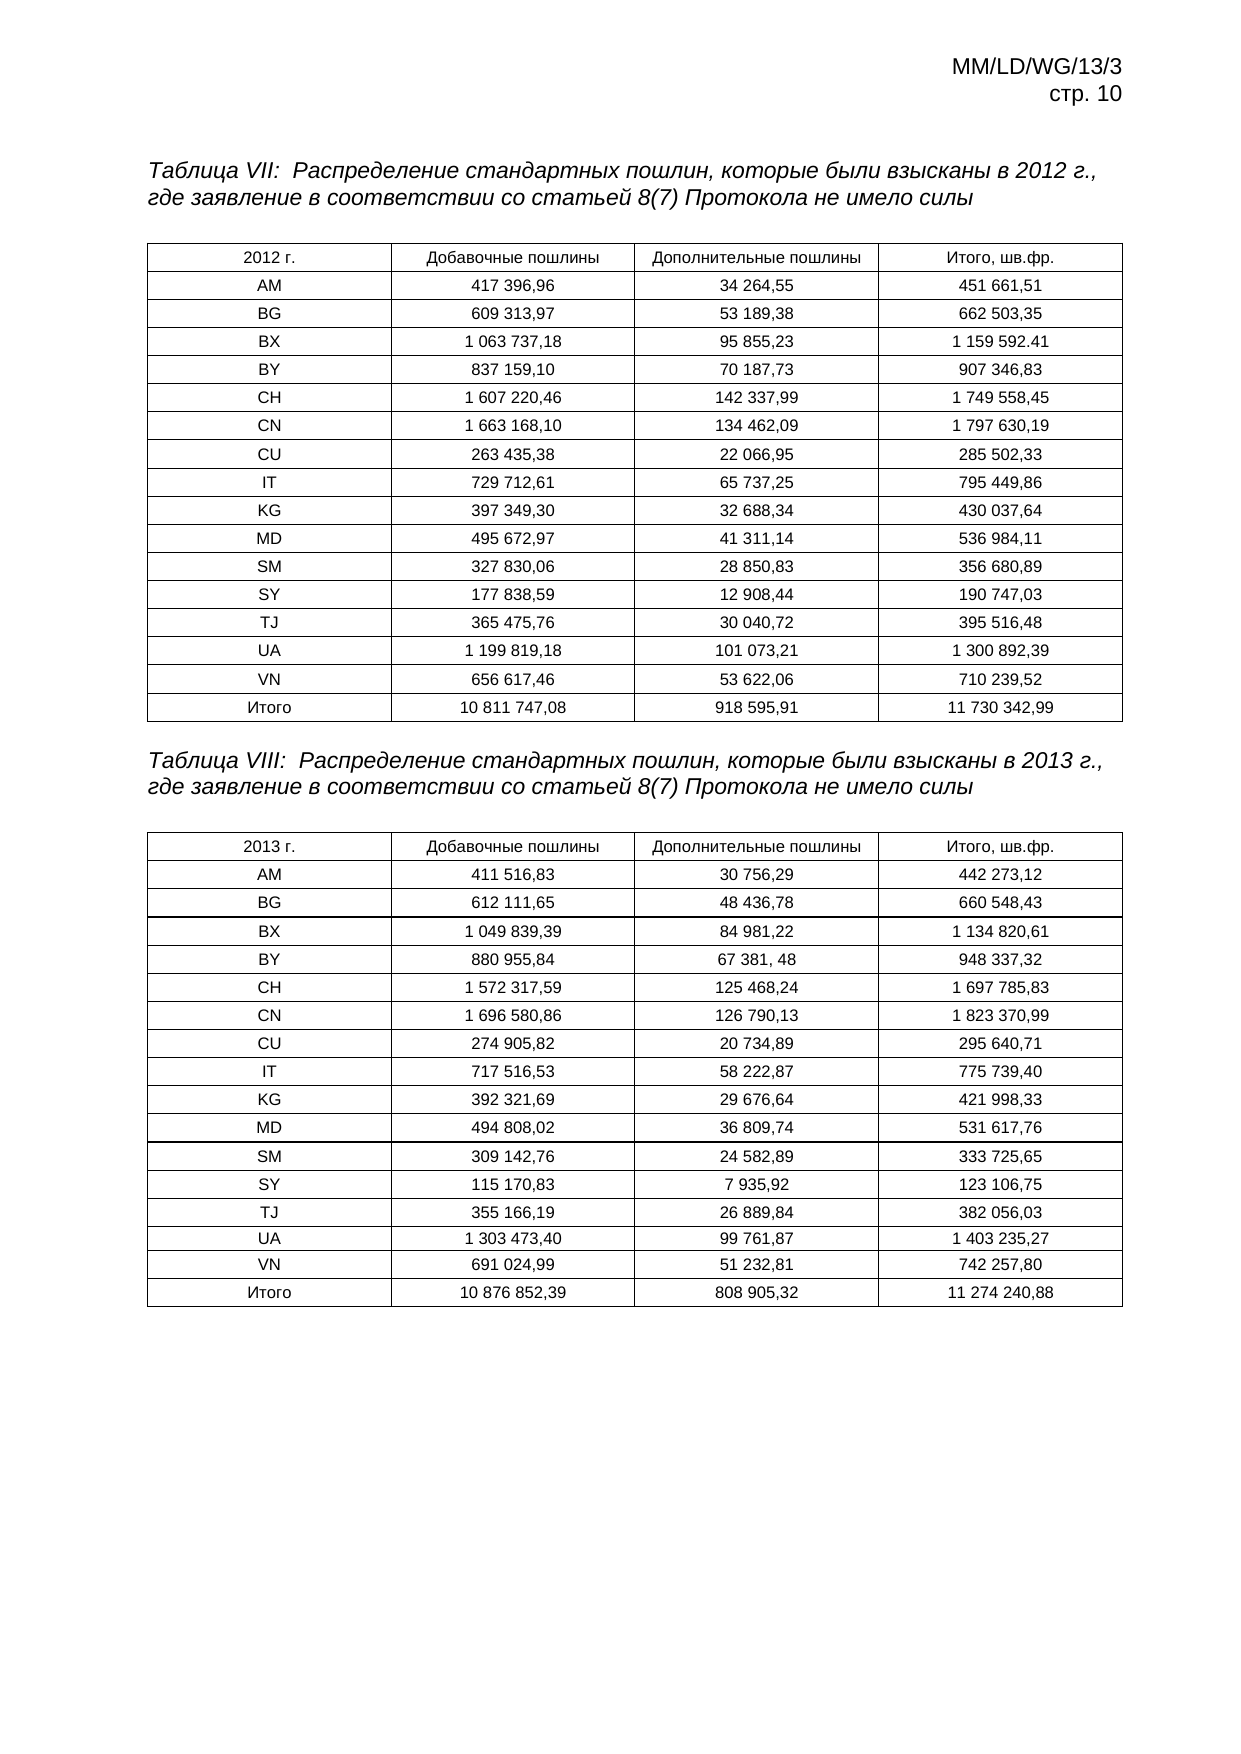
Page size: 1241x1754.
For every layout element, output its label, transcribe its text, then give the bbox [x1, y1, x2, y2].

table_cell 11 274 240,88 [879, 1279, 1122, 1306]
table_cell Итого [148, 1279, 391, 1306]
table_cell 397 349,30 [392, 497, 634, 524]
table_cell 494 808,02 [392, 1114, 634, 1141]
table_cell CH [148, 974, 391, 1001]
table_cell CN [148, 1002, 391, 1029]
table_cell 29 676,64 [635, 1086, 878, 1113]
table_cell 1 063 737,18 [392, 328, 634, 355]
table_cell VN [148, 665, 391, 692]
table_cell 309 142,76 [392, 1143, 634, 1169]
table_cell 795 449,86 [879, 469, 1122, 496]
table_cell BG [148, 889, 391, 916]
table_cell 115 170,83 [392, 1171, 634, 1198]
table_cell 662 503,35 [879, 300, 1122, 327]
table_cell BY [148, 946, 391, 973]
table_header Добавочные пошлины [392, 244, 634, 271]
table_cell IT [148, 1058, 391, 1085]
table_cell 295 640,71 [879, 1030, 1122, 1057]
table_header 2013 г. [148, 833, 391, 860]
table_cell 36 809,74 [635, 1114, 878, 1141]
table_cell 392 321,69 [392, 1086, 634, 1113]
table_cell 1 159 592.41 [879, 328, 1122, 355]
table_cell 53 189,38 [635, 300, 878, 327]
table_cell 442 273,12 [879, 861, 1122, 888]
table_cell AM [148, 861, 391, 888]
table_cell 32 688,34 [635, 497, 878, 524]
table_cell 327 830,06 [392, 553, 634, 580]
table_cell IT [148, 469, 391, 496]
table_cell 355 166,19 [392, 1199, 634, 1226]
table_cell 333 725,65 [879, 1143, 1122, 1169]
table_cell UA [148, 1227, 391, 1249]
table_header Итого, шв.фр. [879, 244, 1122, 271]
table_cell 356 680,89 [879, 553, 1122, 580]
table_cell 20 734,89 [635, 1030, 878, 1057]
table_cell 880 955,84 [392, 946, 634, 973]
table_cell 717 516,53 [392, 1058, 634, 1085]
table_cell 531 617,76 [879, 1114, 1122, 1141]
table_cell SM [148, 553, 391, 580]
table_cell 808 905,32 [635, 1279, 878, 1306]
table_cell 411 516,83 [392, 861, 634, 888]
table_cell TJ [148, 609, 391, 636]
table_cell MD [148, 1114, 391, 1141]
table_cell 742 257,80 [879, 1251, 1122, 1278]
table_cell 12 908,44 [635, 581, 878, 608]
table_cell 1 403 235,27 [879, 1227, 1122, 1249]
table_cell 22 066,95 [635, 440, 878, 467]
table_cell 1 300 892,39 [879, 637, 1122, 664]
table_cell TJ [148, 1199, 391, 1226]
table_cell 24 582,89 [635, 1143, 878, 1169]
table_cell AM [148, 272, 391, 299]
table_cell 7 935,92 [635, 1171, 878, 1198]
table_cell CN [148, 412, 391, 439]
table_cell 1 749 558,45 [879, 384, 1122, 411]
table_cell SY [148, 1171, 391, 1198]
table_cell 177 838,59 [392, 581, 634, 608]
table_cell 263 435,38 [392, 440, 634, 467]
table_cell 1 134 820,61 [879, 918, 1122, 944]
table_cell 1 797 630,19 [879, 412, 1122, 439]
table_cell BY [148, 356, 391, 383]
table_cell 710 239,52 [879, 665, 1122, 692]
table_cell 1 199 819,18 [392, 637, 634, 664]
table_cell 536 984,11 [879, 525, 1122, 552]
table_cell 123 106,75 [879, 1171, 1122, 1198]
table_cell KG [148, 1086, 391, 1113]
table_cell 70 187,73 [635, 356, 878, 383]
table_cell 48 436,78 [635, 889, 878, 916]
table_cell 67 381, 48 [635, 946, 878, 973]
table_header Добавочные пошлины [392, 833, 634, 860]
table_cell 34 264,55 [635, 272, 878, 299]
table_cell 58 222,87 [635, 1058, 878, 1085]
table_cell 1 607 220,46 [392, 384, 634, 411]
subtitle Таблица VIII: Распределение стандартных пошлин, которые были взысканы в 2013 г., где заявление в соответствии со статьей 8(7) Протокола не имело силы [148, 747, 1122, 799]
table_cell 274 905,82 [392, 1030, 634, 1057]
table_cell 837 159,10 [392, 356, 634, 383]
table_cell 65 737,25 [635, 469, 878, 496]
table_cell SM [148, 1143, 391, 1169]
table_cell 285 502,33 [879, 440, 1122, 467]
table_cell CH [148, 384, 391, 411]
table_cell UA [148, 637, 391, 664]
table_cell SY [148, 581, 391, 608]
table_cell 1 663 168,10 [392, 412, 634, 439]
table_cell 26 889,84 [635, 1199, 878, 1226]
table_cell 365 475,76 [392, 609, 634, 636]
table_cell Итого [148, 694, 391, 721]
table_cell BG [148, 300, 391, 327]
table_cell 1 823 370,99 [879, 1002, 1122, 1029]
table_cell 907 346,83 [879, 356, 1122, 383]
table_cell 612 111,65 [392, 889, 634, 916]
table_cell CU [148, 1030, 391, 1057]
table_cell 95 855,23 [635, 328, 878, 355]
table_cell 11 730 342,99 [879, 694, 1122, 721]
table_cell KG [148, 497, 391, 524]
table_cell 53 622,06 [635, 665, 878, 692]
table_cell 10 811 747,08 [392, 694, 634, 721]
table_cell 417 396,96 [392, 272, 634, 299]
table_cell 134 462,09 [635, 412, 878, 439]
table_cell 609 313,97 [392, 300, 634, 327]
table_cell 775 739,40 [879, 1058, 1122, 1085]
table_cell 30 756,29 [635, 861, 878, 888]
table_cell 1 303 473,40 [392, 1227, 634, 1249]
table_cell 1 049 839,39 [392, 918, 634, 944]
table_cell 691 024,99 [392, 1251, 634, 1278]
table_header Итого, шв.фр. [879, 833, 1122, 860]
table_cell 395 516,48 [879, 609, 1122, 636]
table_header Дополнительные пошлины [635, 833, 878, 860]
table_cell 99 761,87 [635, 1227, 878, 1249]
table_cell 421 998,33 [879, 1086, 1122, 1113]
table_cell 1 572 317,59 [392, 974, 634, 1001]
table_header 2012 г. [148, 244, 391, 271]
table_cell MD [148, 525, 391, 552]
table_cell 51 232,81 [635, 1251, 878, 1278]
table_cell 10 876 852,39 [392, 1279, 634, 1306]
table_cell VN [148, 1251, 391, 1278]
table_cell 30 040,72 [635, 609, 878, 636]
table_cell 28 850,83 [635, 553, 878, 580]
table_cell 125 468,24 [635, 974, 878, 1001]
table_cell 495 672,97 [392, 525, 634, 552]
table_cell 1 697 785,83 [879, 974, 1122, 1001]
table_cell 729 712,61 [392, 469, 634, 496]
table_cell CU [148, 440, 391, 467]
table_header Дополнительные пошлины [635, 244, 878, 271]
table_cell 84 981,22 [635, 918, 878, 944]
table_cell 41 311,14 [635, 525, 878, 552]
table_cell 142 337,99 [635, 384, 878, 411]
table_cell 382 056,03 [879, 1199, 1122, 1226]
table_cell 126 790,13 [635, 1002, 878, 1029]
table_cell 660 548,43 [879, 889, 1122, 916]
table_cell 918 595,91 [635, 694, 878, 721]
table_cell 451 661,51 [879, 272, 1122, 299]
table_cell BX [148, 328, 391, 355]
subtitle Таблица VII: Распределение стандартных пошлин, которые были взысканы в 2012 г., где заявление в соответствии со статьей 8(7) Протокола не имело силы [148, 157, 1122, 210]
table_cell 656 617,46 [392, 665, 634, 692]
table_cell 1 696 580,86 [392, 1002, 634, 1029]
table_cell 430 037,64 [879, 497, 1122, 524]
table_cell BX [148, 918, 391, 944]
table_cell 101 073,21 [635, 637, 878, 664]
table_cell 190 747,03 [879, 581, 1122, 608]
table_cell 948 337,32 [879, 946, 1122, 973]
